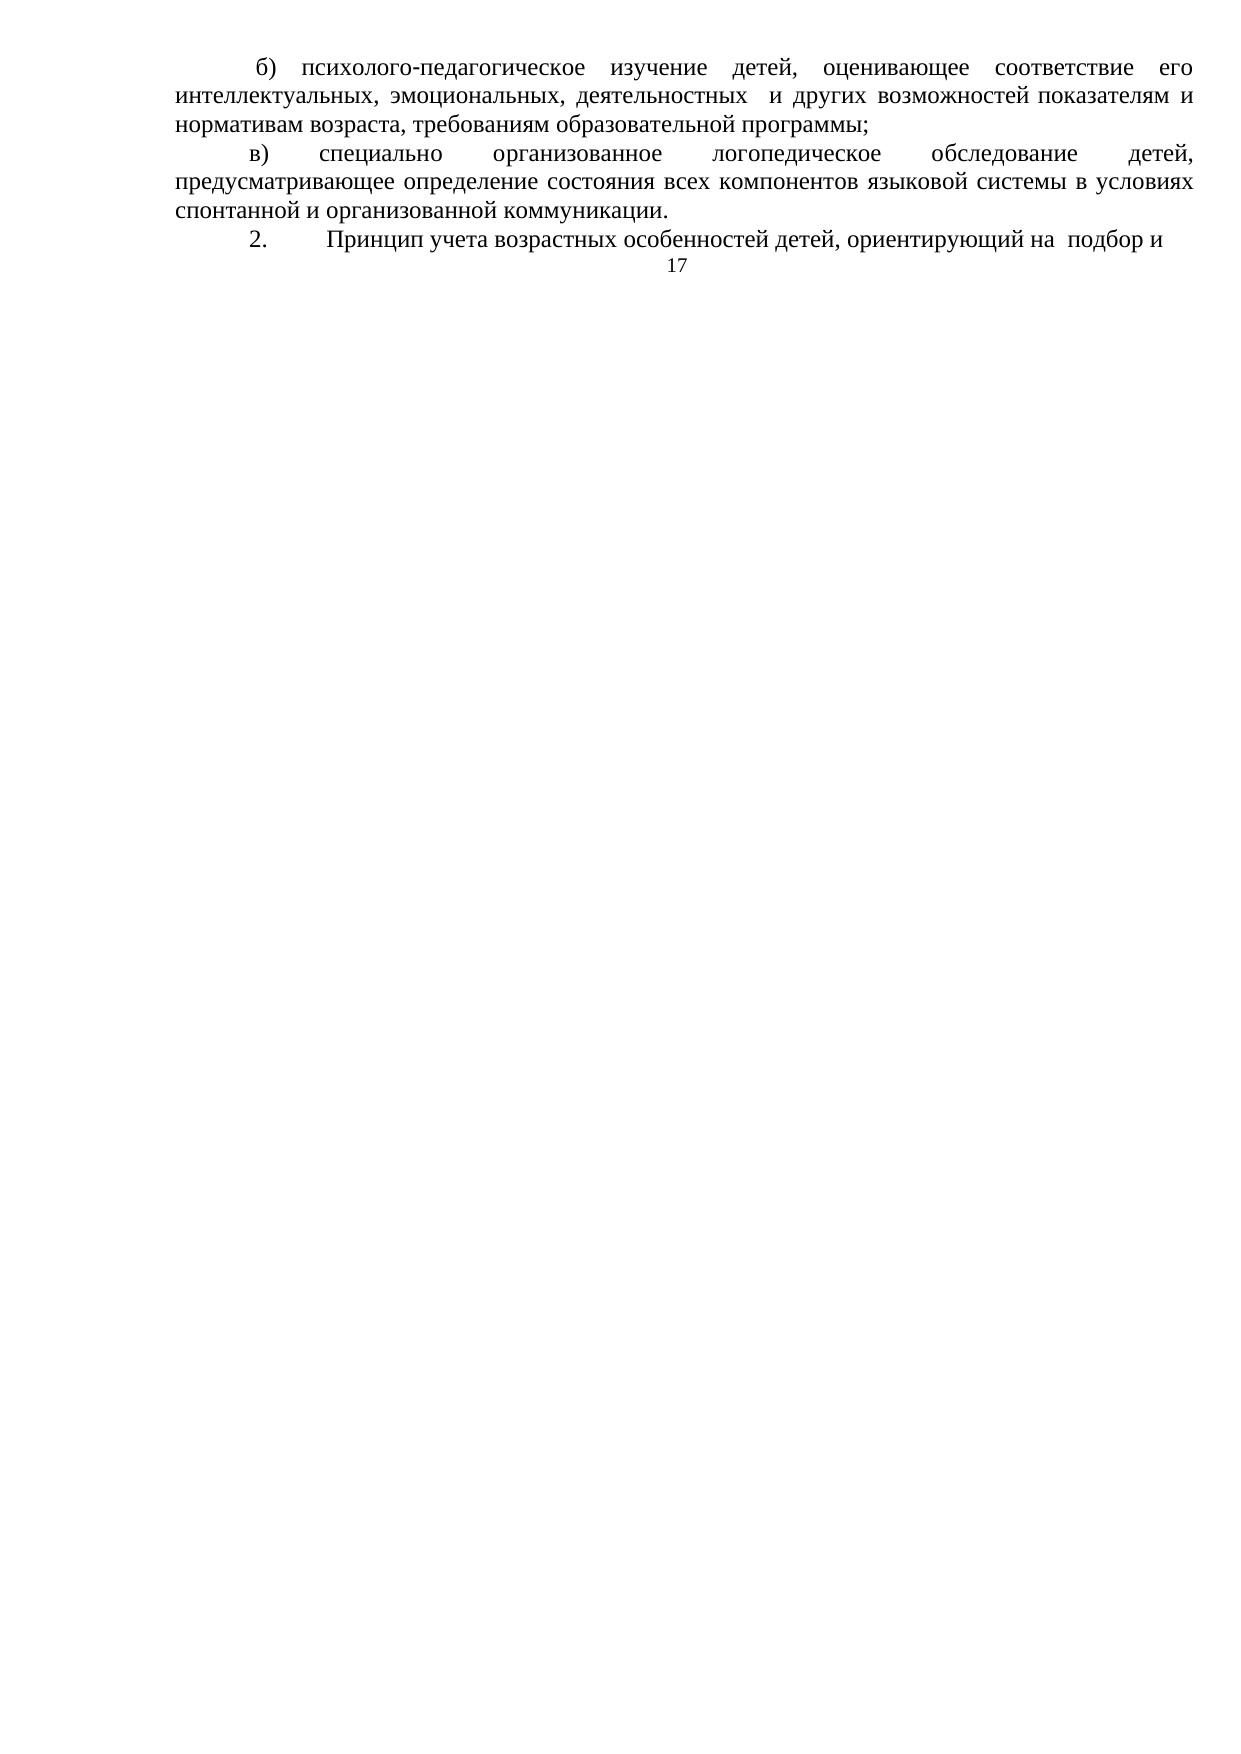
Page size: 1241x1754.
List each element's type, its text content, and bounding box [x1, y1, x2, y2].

text б) психолого-педагогическое изучение детей, оценивающее соответствие его интеллектуальных, эмоциональных, деятельностных и других возможностей показателям и нормативам возраста, требованиям образовательной программы; [175, 52, 1194, 138]
text 17 [666, 253, 1189, 277]
text 2. Принцип учета возрастных особенностей детей, ориентирующий на подбор и [175, 224, 1189, 253]
text в) специально организованное логопедическое обследование детей, предусматривающее определение состояния всех компонентов языковой системы в условиях спонтанной и организованной коммуникации. [175, 138, 1194, 224]
